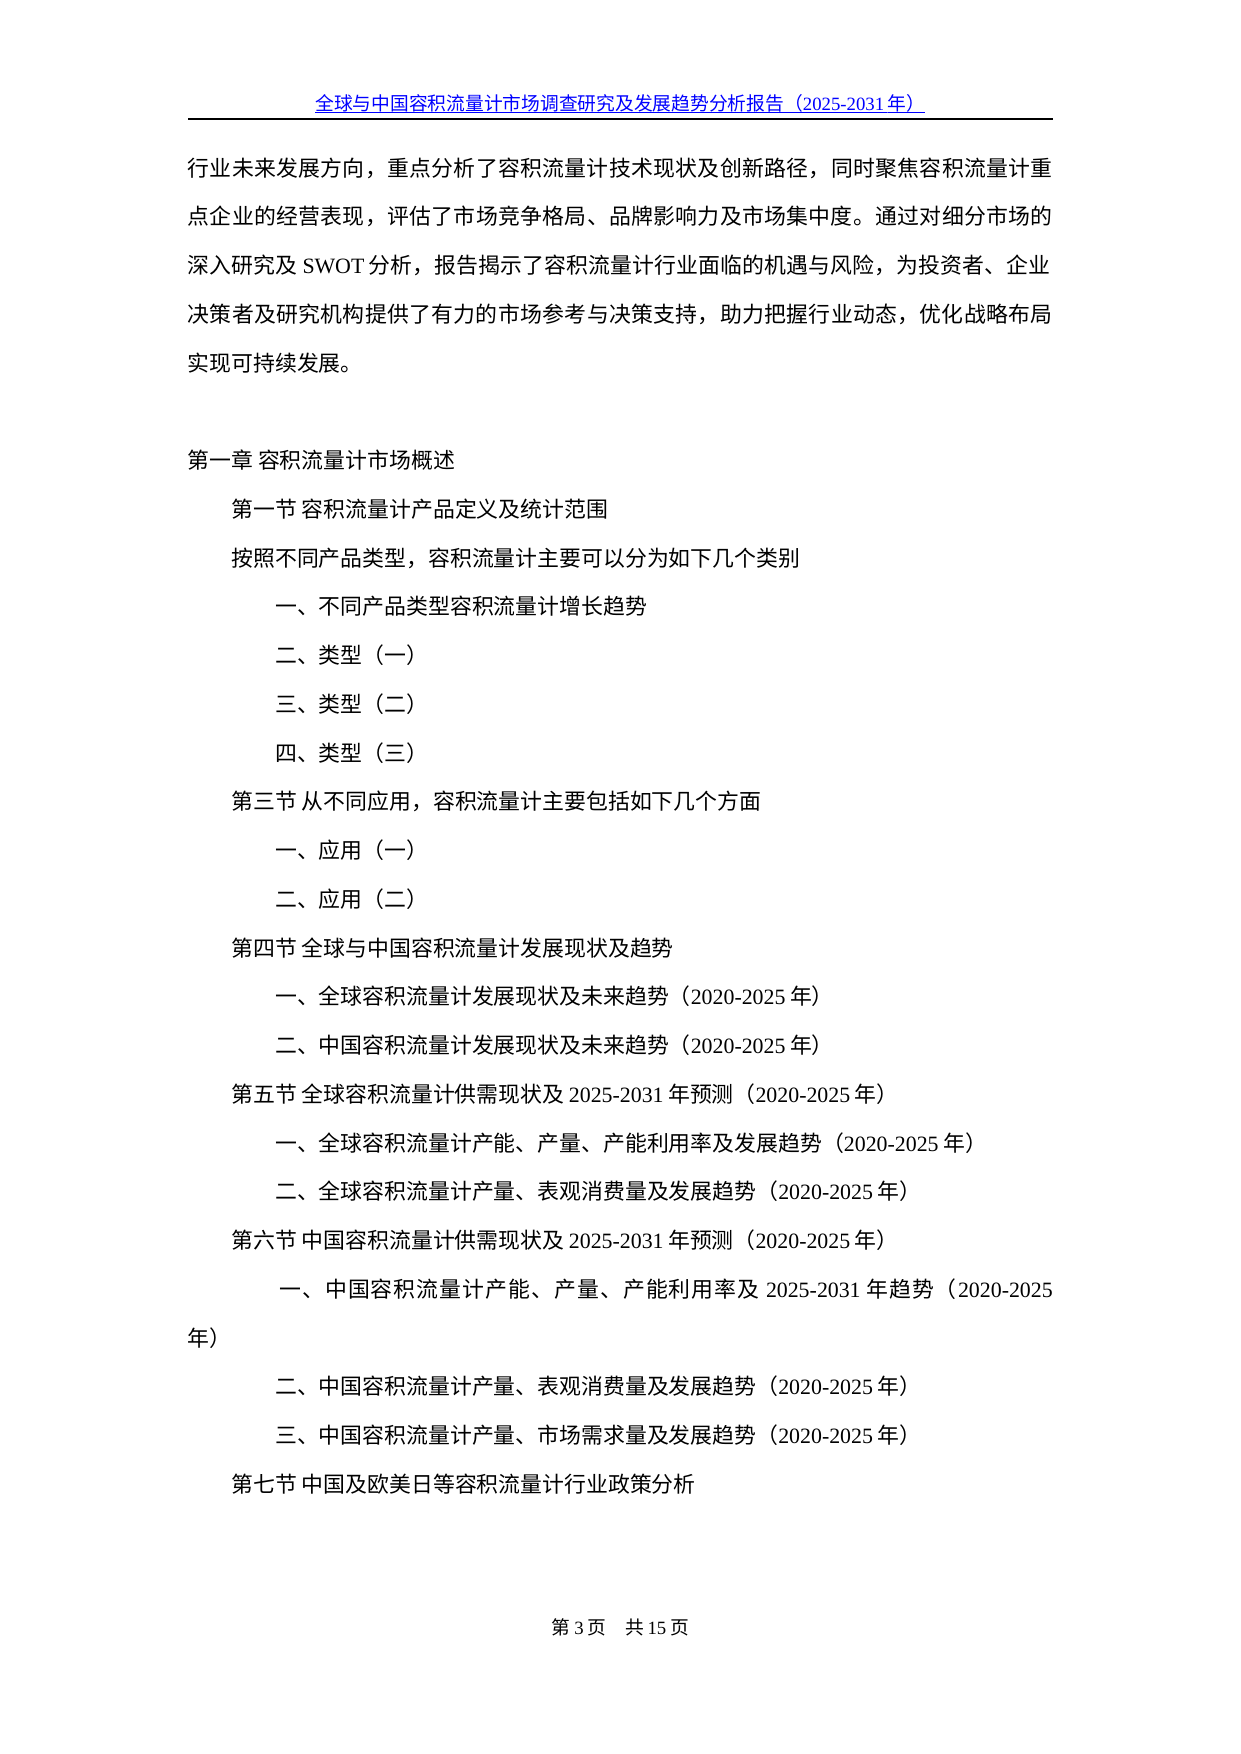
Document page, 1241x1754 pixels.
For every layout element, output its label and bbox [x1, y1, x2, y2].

text [187, 150, 1053, 1499]
